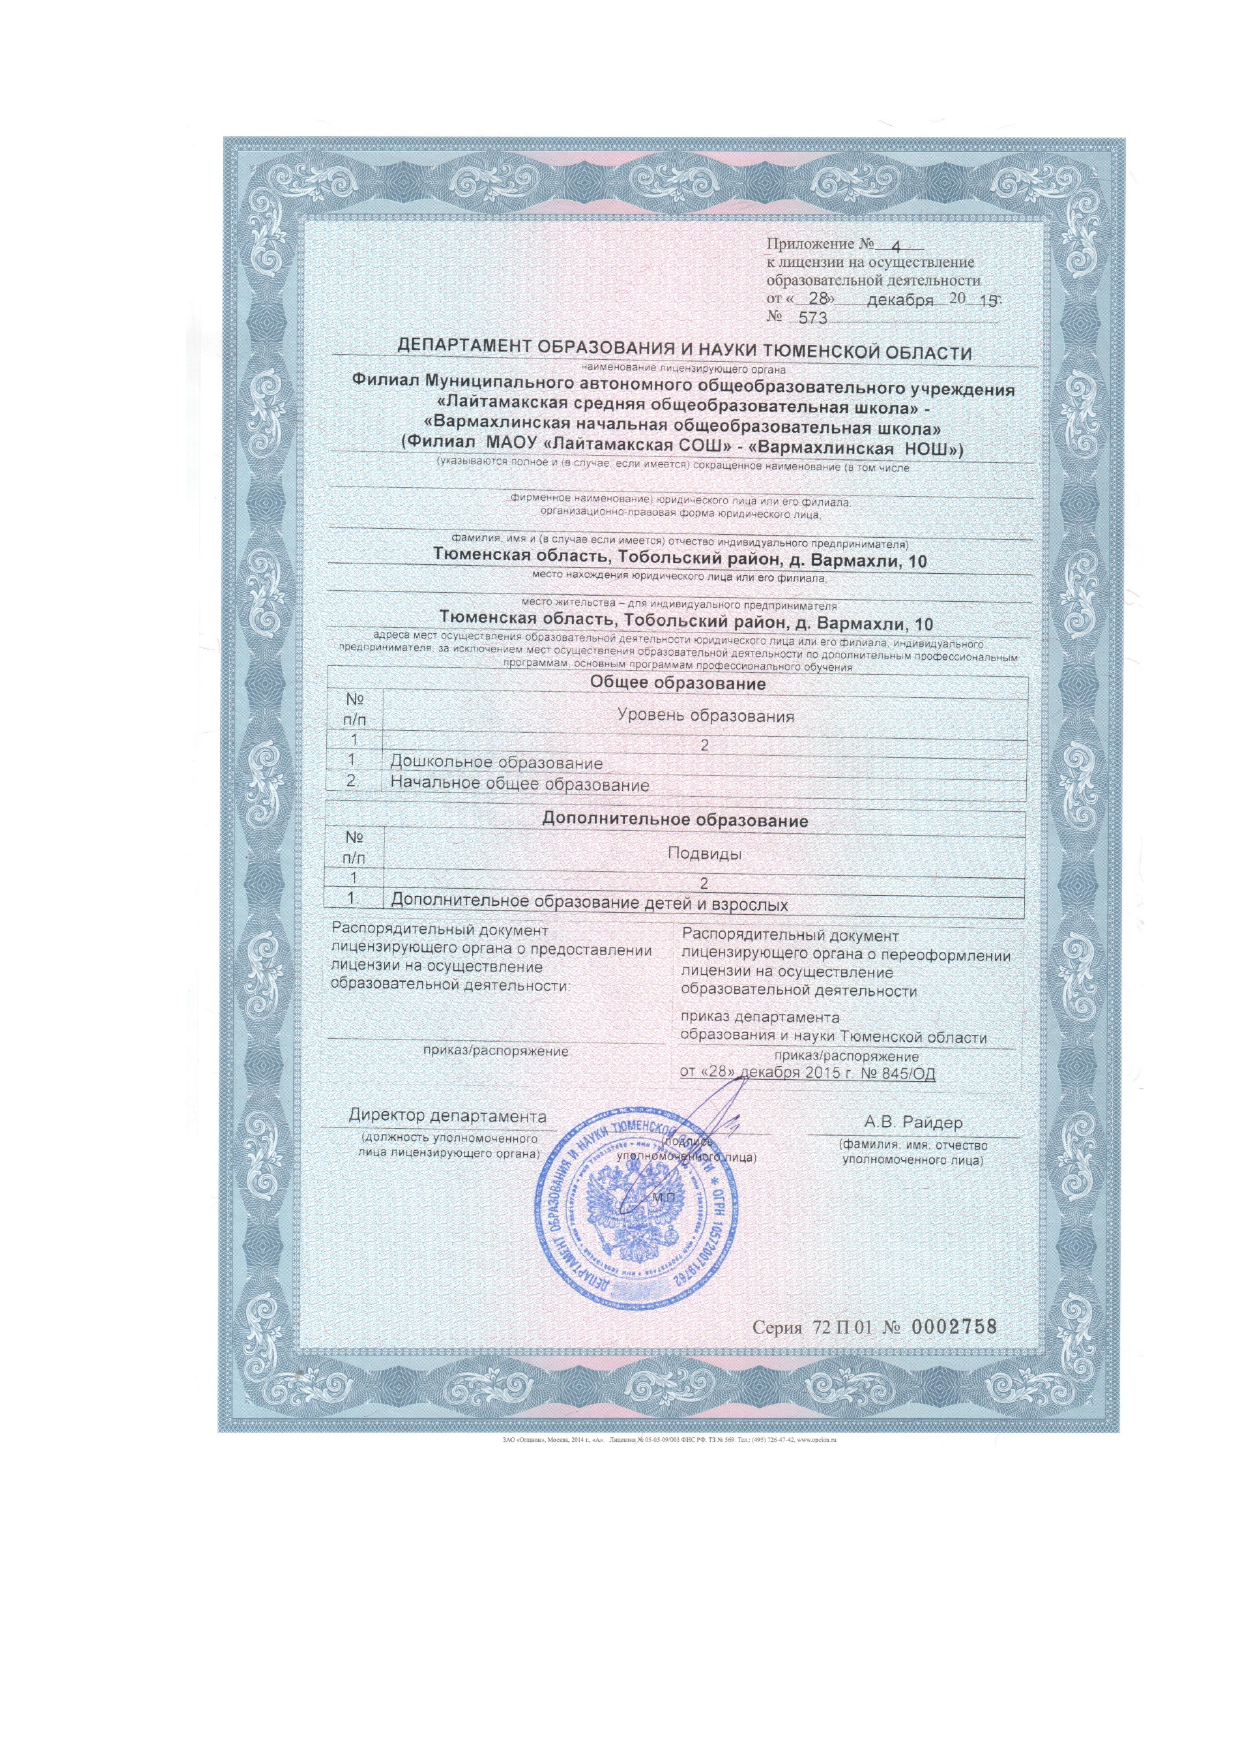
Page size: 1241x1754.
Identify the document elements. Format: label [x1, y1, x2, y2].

picture [177, 118, 1152, 1458]
